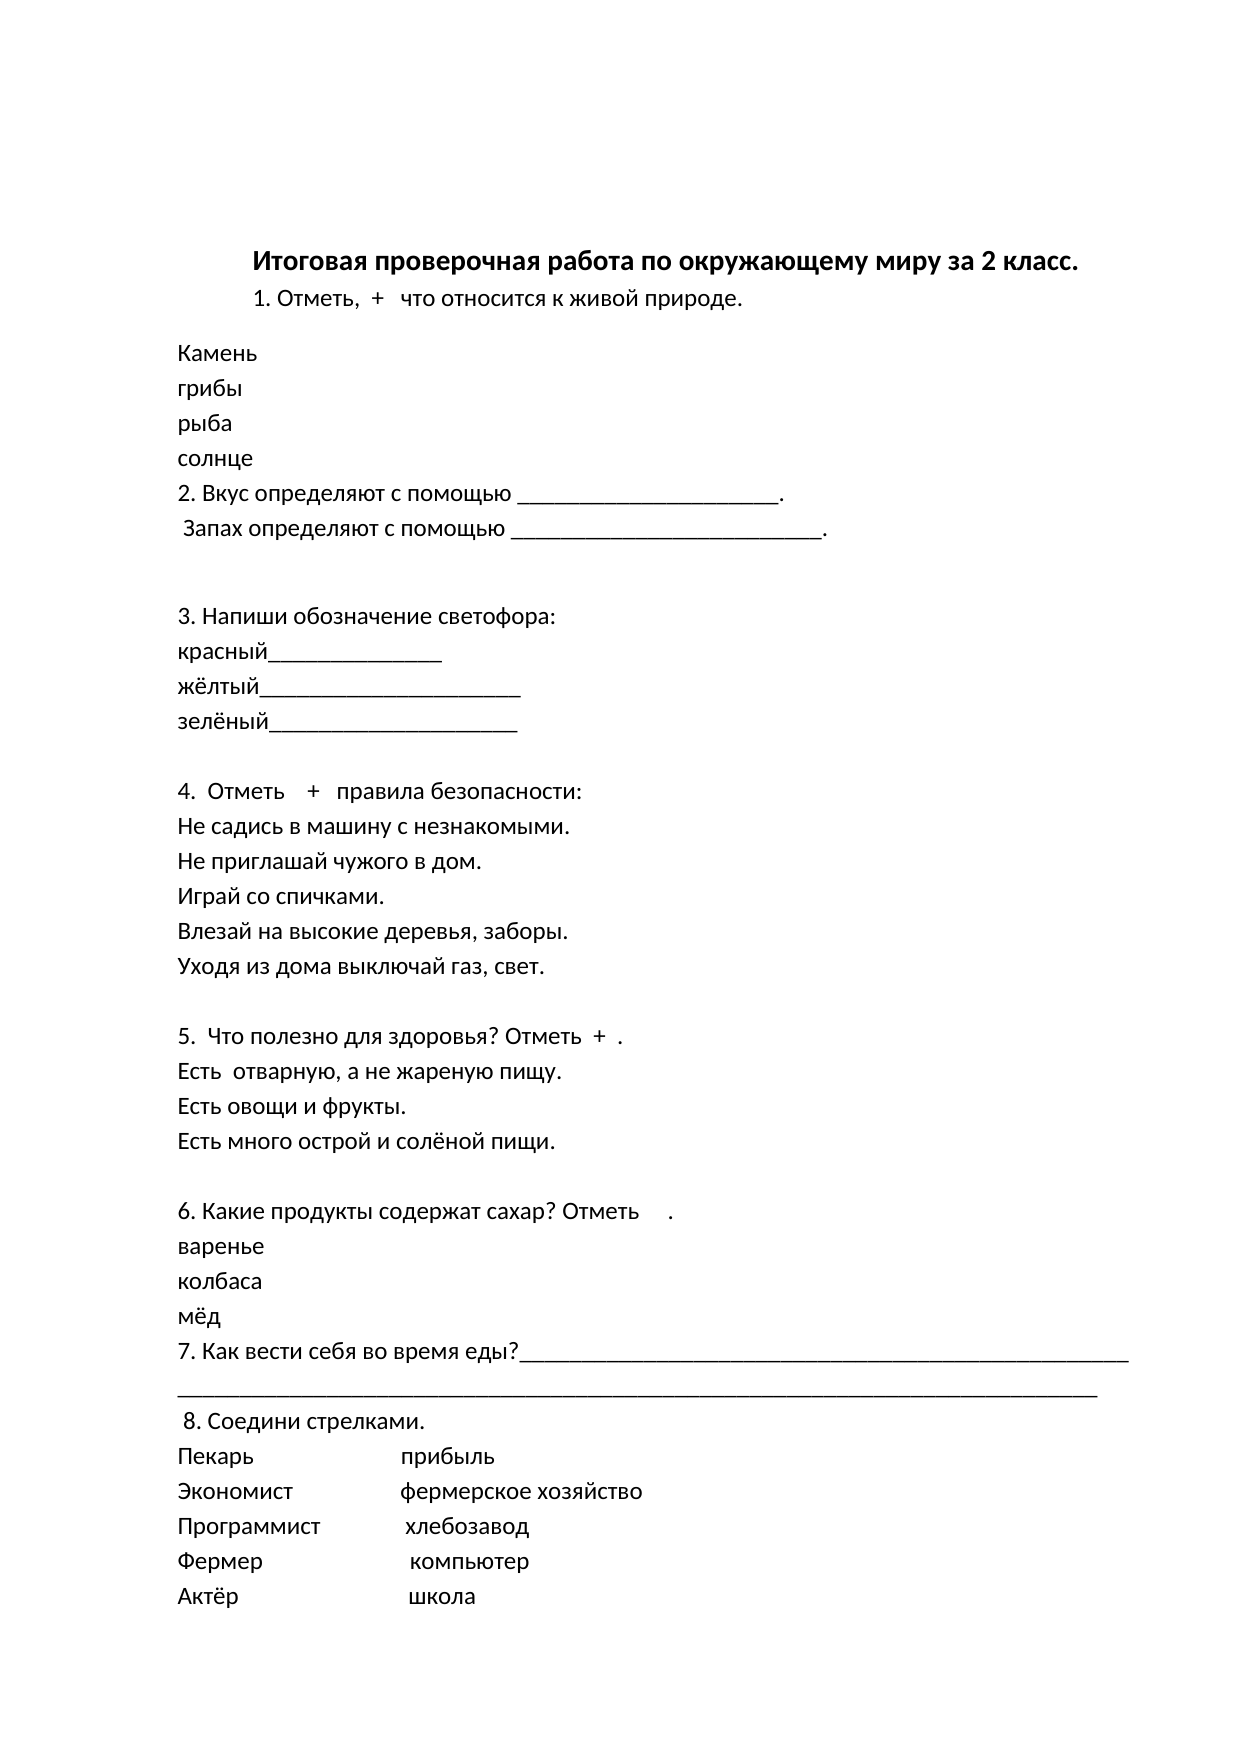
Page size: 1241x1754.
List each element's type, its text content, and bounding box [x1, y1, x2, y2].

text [177, 600, 1152, 1611]
text Камень грибы рыба солнце 2. Вкус определяют с помощью _____________________. Запах определяют с помощью _________________________. [177, 338, 1152, 575]
list Итоговая проверочная работа по окружающему миру за 2 класс. 1. Отметь, + что относится к живой природе. [252, 242, 1152, 312]
